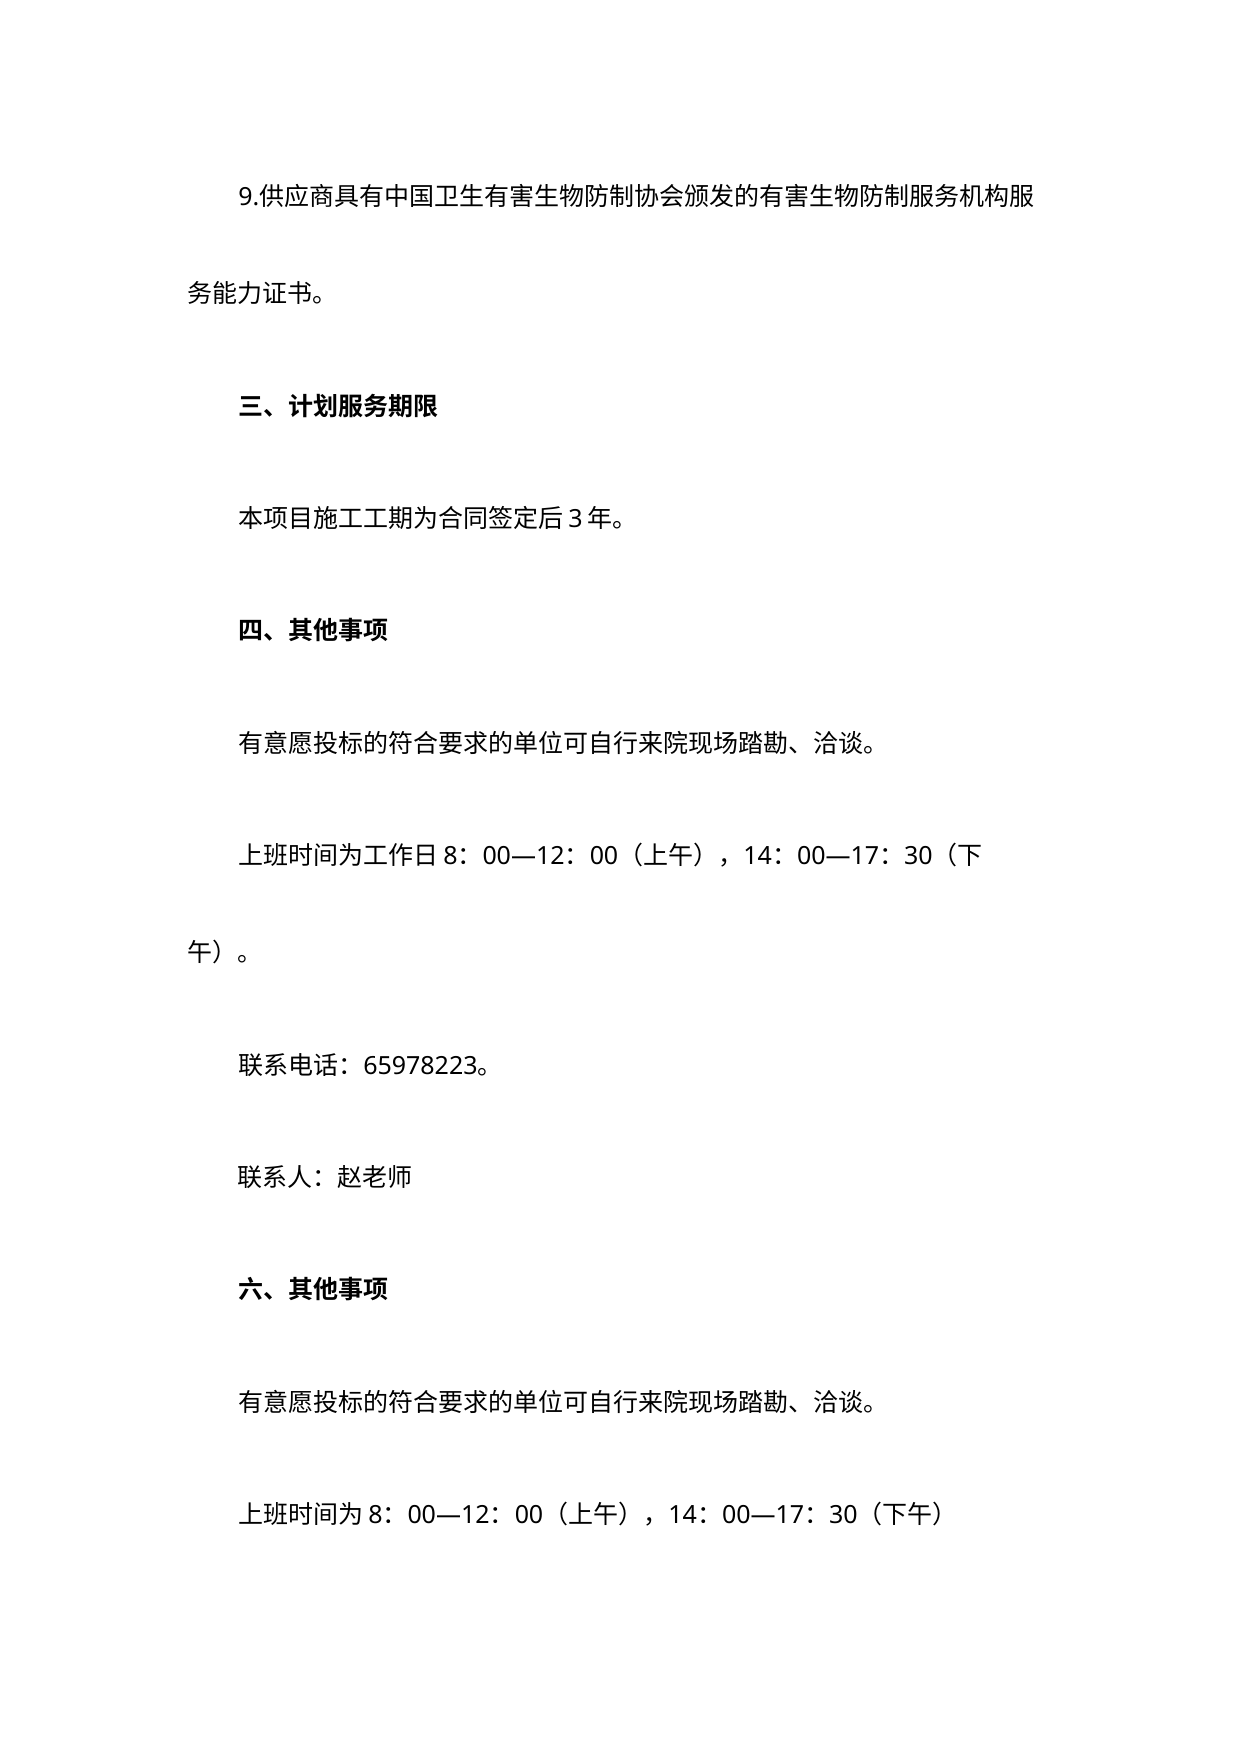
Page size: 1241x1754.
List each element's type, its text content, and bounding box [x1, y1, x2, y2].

text 四、其他事项 [187, 596, 1053, 661]
text 有意愿投标的符合要求的单位可自行来院现场踏勘、洽谈。 [187, 1368, 1053, 1433]
text 本项目施工工期为合同签定后3年。 [187, 484, 1053, 549]
text 有意愿投标的符合要求的单位可自行来院现场踏勘、洽谈。 [187, 709, 1053, 774]
text 六、其他事项 [187, 1255, 1053, 1320]
text 三、计划服务期限 [187, 372, 1053, 437]
text 上班时间为工作日8：00—12：00（上午），14：00—17：30（下午）。 [187, 821, 1053, 983]
text 联系电话：65978223。 [187, 1031, 1053, 1096]
text 联系人：赵老师 [187, 1143, 1053, 1208]
text 9.供应商具有中国卫生有害生物防制协会颁发的有害生物防制服务机构服务能力证书。 [187, 162, 1053, 324]
text 上班时间为8：00—12：00（上午），14：00—17：30（下午） [187, 1480, 1053, 1545]
